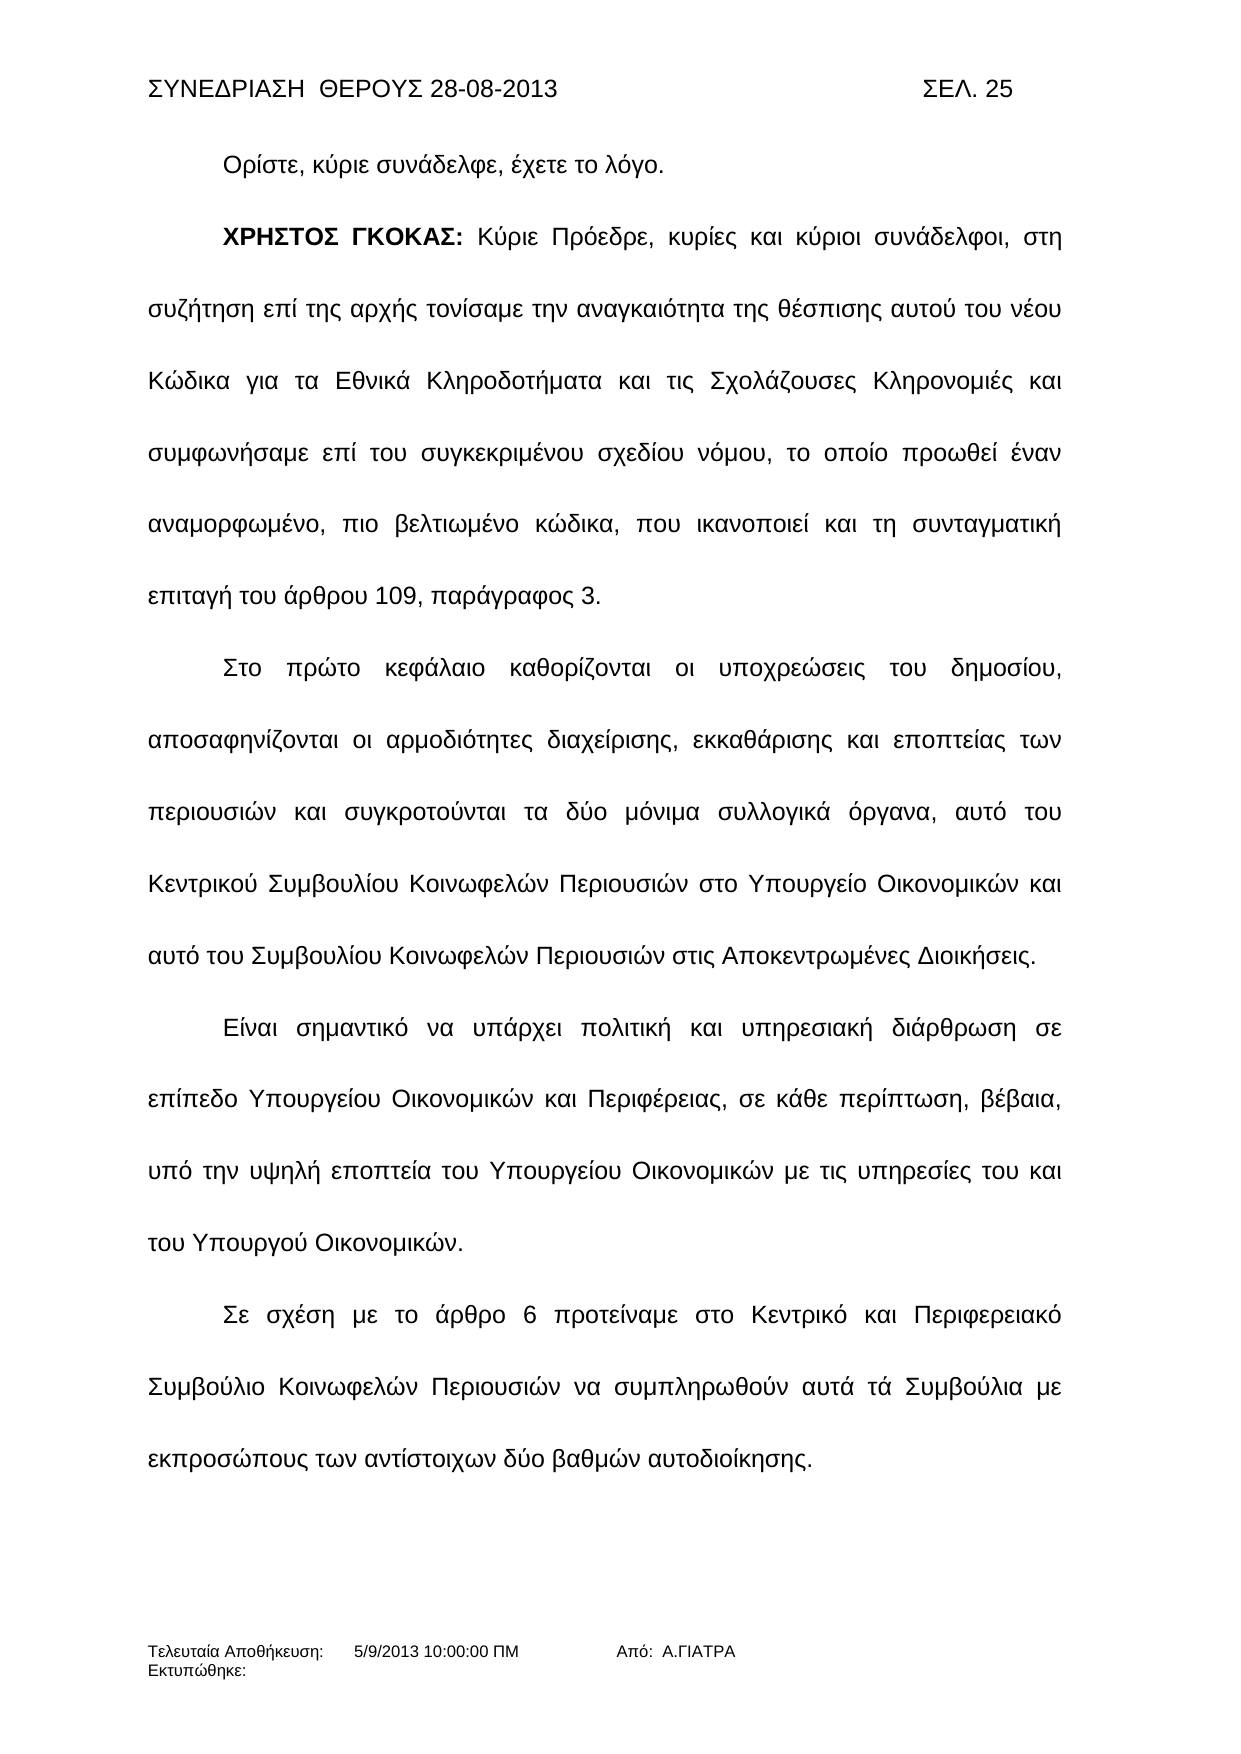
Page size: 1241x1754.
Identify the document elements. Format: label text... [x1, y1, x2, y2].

text Είναι σημαντικό να υπάρχει πολιτική και υπηρεσιακή διάρθρωση σε επίπεδο Υπουργείου Οικονομικών και Περιφέρειας, σε κάθε περίπτωση, βέβαια, υπό την υψηλή εποπτεία του Υπουργείου Οικονομικών με τις υπηρεσίες του και του Υπουργού Οικονομικών. [148, 1012, 1063, 1257]
text Στο πρώτο κεφάλαιο καθορίζονται οι υποχρεώσεις του δημοσίου, αποσαφηνίζονται οι αρμοδιότητες διαχείρισης, εκκαθάρισης και εποπτείας των περιουσιών και συγκροτούνται τα δύο μόνιμα συλλογικά όργανα, αυτό του Κεντρικού Συμβουλίου Κοινωφελών Περιουσιών στο Υπουργείο Οικονομικών και αυτό του Συμβουλίου Κοινωφελών Περιουσιών στις Αποκεντρωμένες Διοικήσεις. [148, 653, 1063, 969]
text Ορίστε, κύριε συνάδελφε, έχετε το λόγο. [148, 150, 1063, 179]
text Σε σχέση με το άρθρο 6 προτείναμε στο Κεντρικό και Περιφερειακό Συμβούλιο Κοινωφελών Περιουσιών να συμπληρωθούν αυτά τά Συμβούλια με εκπροσώπους των αντίστοιχων δύο βαθμών αυτοδιοίκησης. [148, 1300, 1063, 1472]
text ΧΡΗΣΤΟΣ ΓΚΟΚΑΣ: Κύριε Πρόεδρε, κυρίες και κύριοι συνάδελφοι, στη συζήτηση επί της αρχής τονίσαμε την αναγκαιότητα της θέσπισης αυτού του νέου Κώδικα για τα Εθνικά Κληροδοτήματα και τις Σχολάζουσες Κληρονομιές και συμφωνήσαμε επί του συγκεκριμένου σχεδίου νόμου, το οποίο προωθεί έναν αναμορφωμένο, πιο βελτιωμένο κώδικα, που ικανοποιεί και τη συνταγματική επιταγή του άρθρου 109, παράγραφος 3. [148, 222, 1063, 610]
